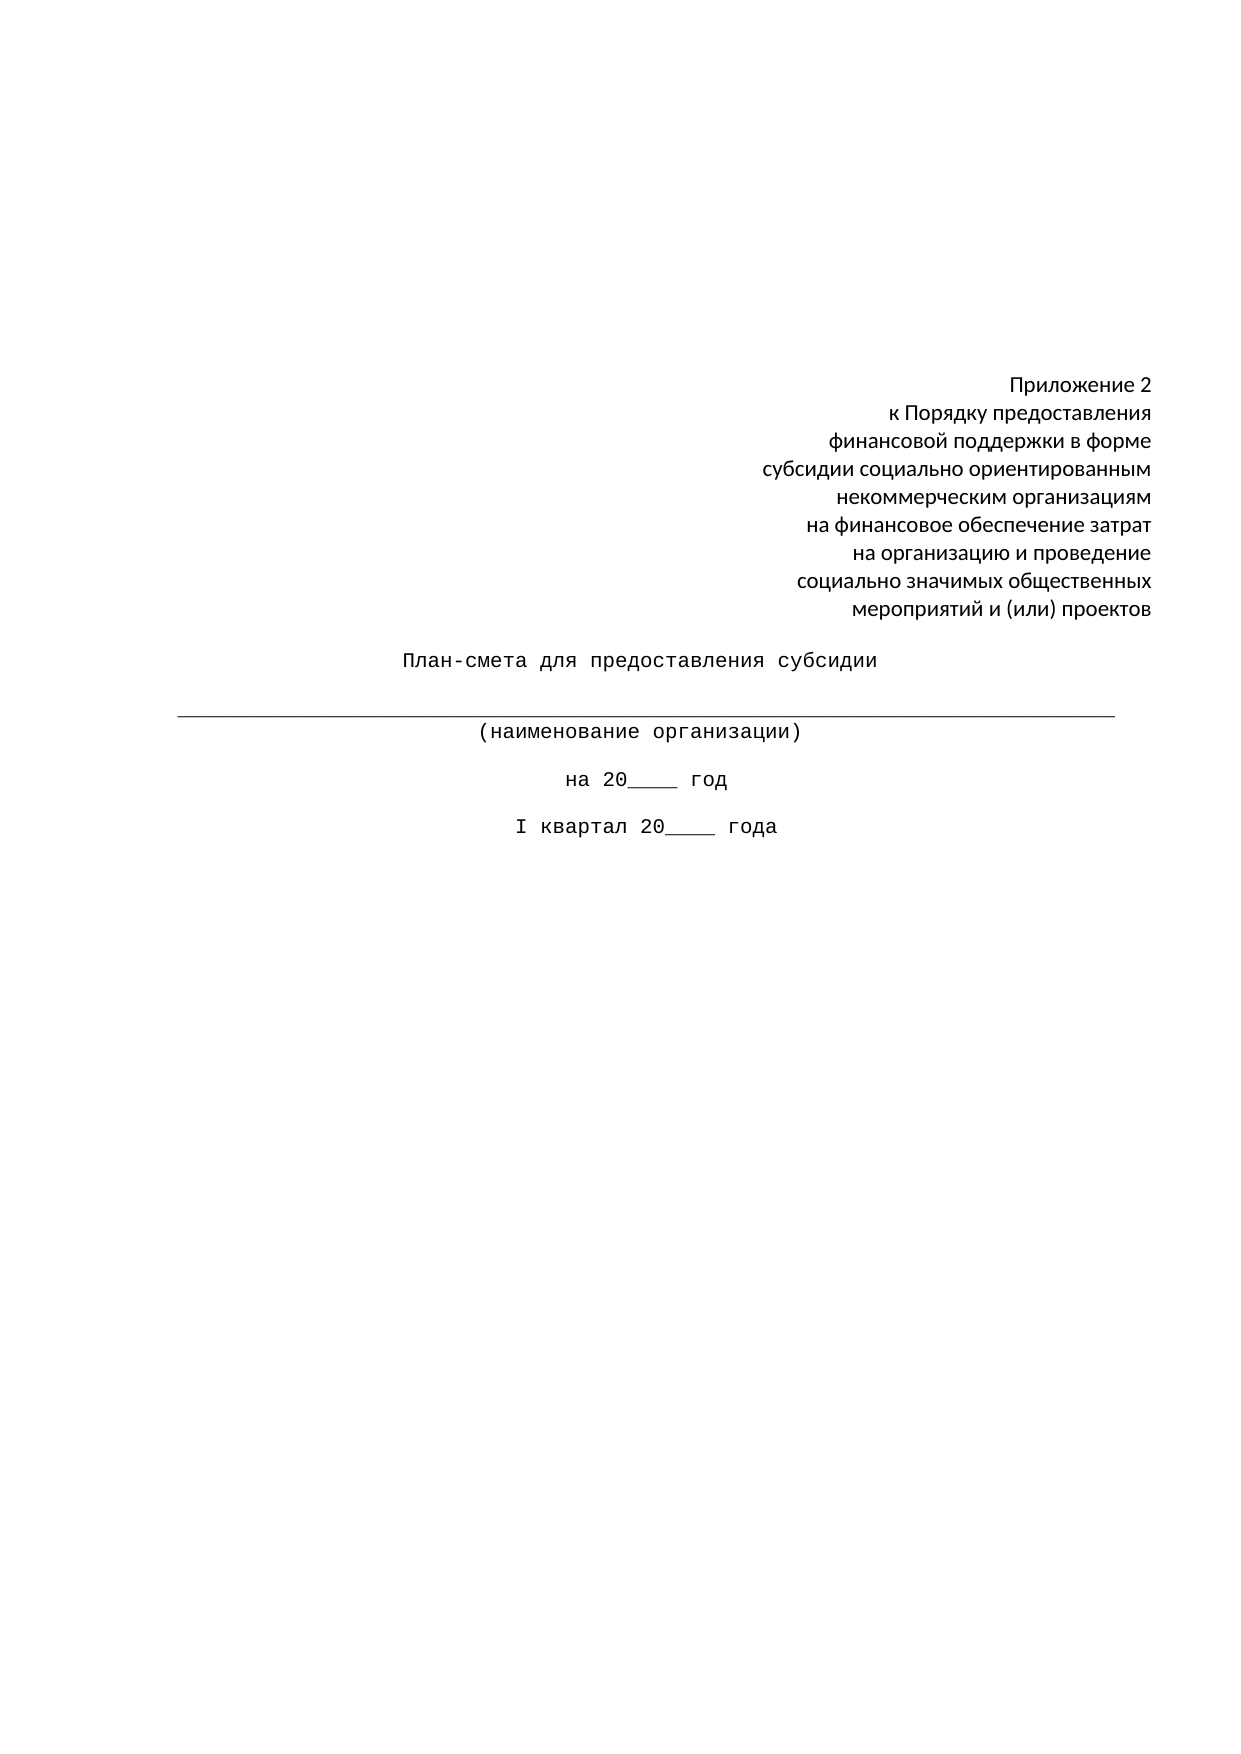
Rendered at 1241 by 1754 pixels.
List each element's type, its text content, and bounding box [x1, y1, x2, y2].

text финансовой поддержки в форме [177, 426, 1152, 454]
text ___________________________________________________________________________ [177, 698, 1152, 721]
text мероприятий и (или) проектов [177, 594, 1152, 622]
text на 20____ год [177, 769, 1152, 792]
text к Порядку предоставления [177, 398, 1152, 426]
text субсидии социально ориентированным [177, 454, 1152, 482]
text на организацию и проведение [177, 538, 1152, 566]
text План-смета для предоставления субсидии [177, 651, 1152, 674]
text некоммерческим организациям [177, 482, 1152, 510]
text на финансовое обеспечение затрат [177, 510, 1152, 538]
text Приложение 2 [177, 370, 1152, 398]
text I квартал 20____ года [177, 816, 1152, 840]
text социально значимых общественных [177, 566, 1152, 594]
text (наименование организации) [177, 721, 1152, 745]
